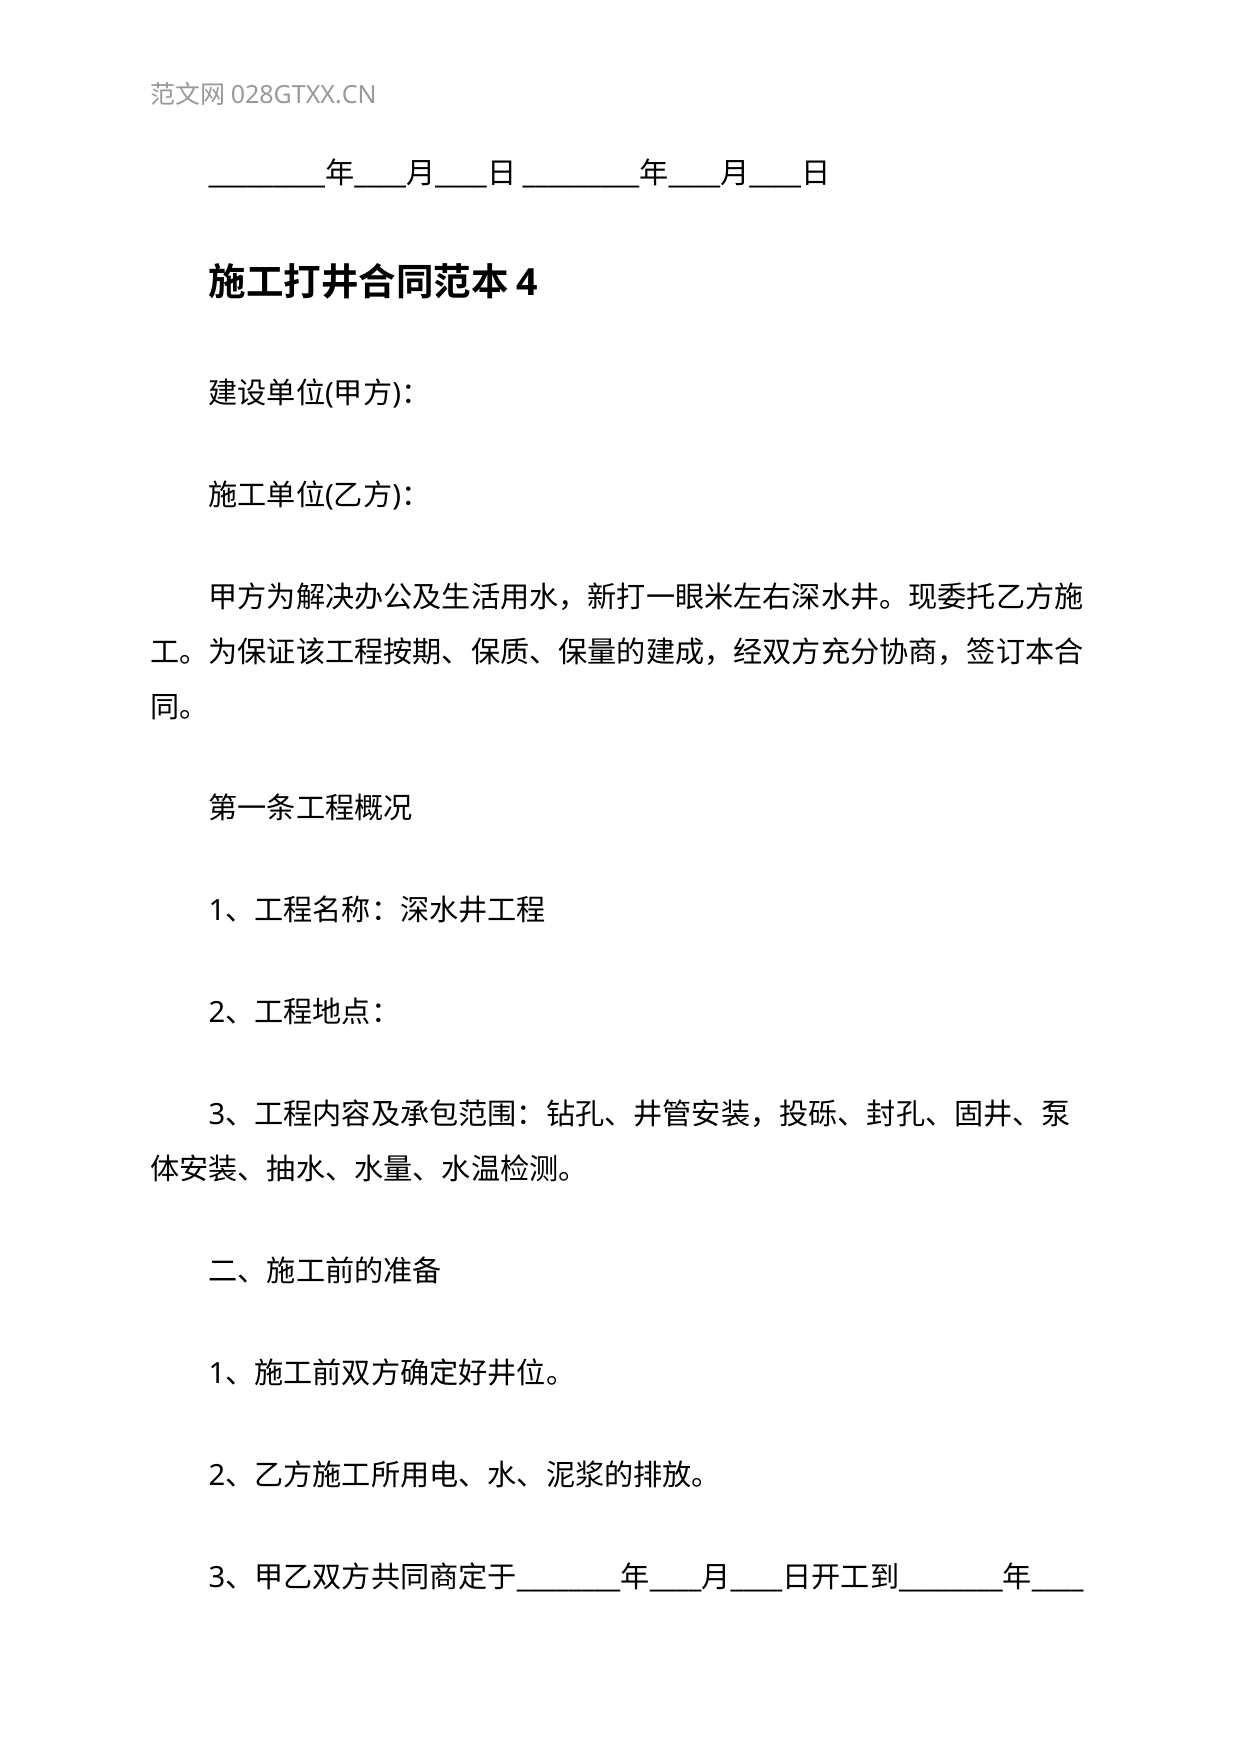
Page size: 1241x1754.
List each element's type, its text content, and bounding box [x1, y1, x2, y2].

text 第一条工程概况 [150, 785, 1090, 827]
text 2、乙方施工所用电、水、泥浆的排放。 [150, 1451, 1090, 1494]
text _________年____月____日 _________年____月____日 [150, 150, 1090, 192]
text 建设单位(甲方)： [150, 369, 1090, 412]
text 2、工程地点： [150, 989, 1090, 1031]
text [150, 1553, 1090, 1596]
text 1、工程名称：深水井工程 [150, 887, 1090, 929]
text 甲方为解决办公及生活用水，新打一眼米左右深水井。现委托乙方施工。为保证该工程按期、保质、保量的建成，经双方充分协商，签订本合同。 [150, 573, 1090, 726]
text 二、施工前的准备 [150, 1248, 1090, 1290]
text 1、施工前双方确定好井位。 [150, 1349, 1090, 1392]
text 施工单位(乙方)： [150, 472, 1090, 514]
text 3、工程内容及承包范围：钻孔、井管安装，投砾、封孔、固井、泵体安装、抽水、水量、水温检测。 [150, 1091, 1090, 1188]
text 施工打井合同范本4 [150, 252, 1090, 306]
